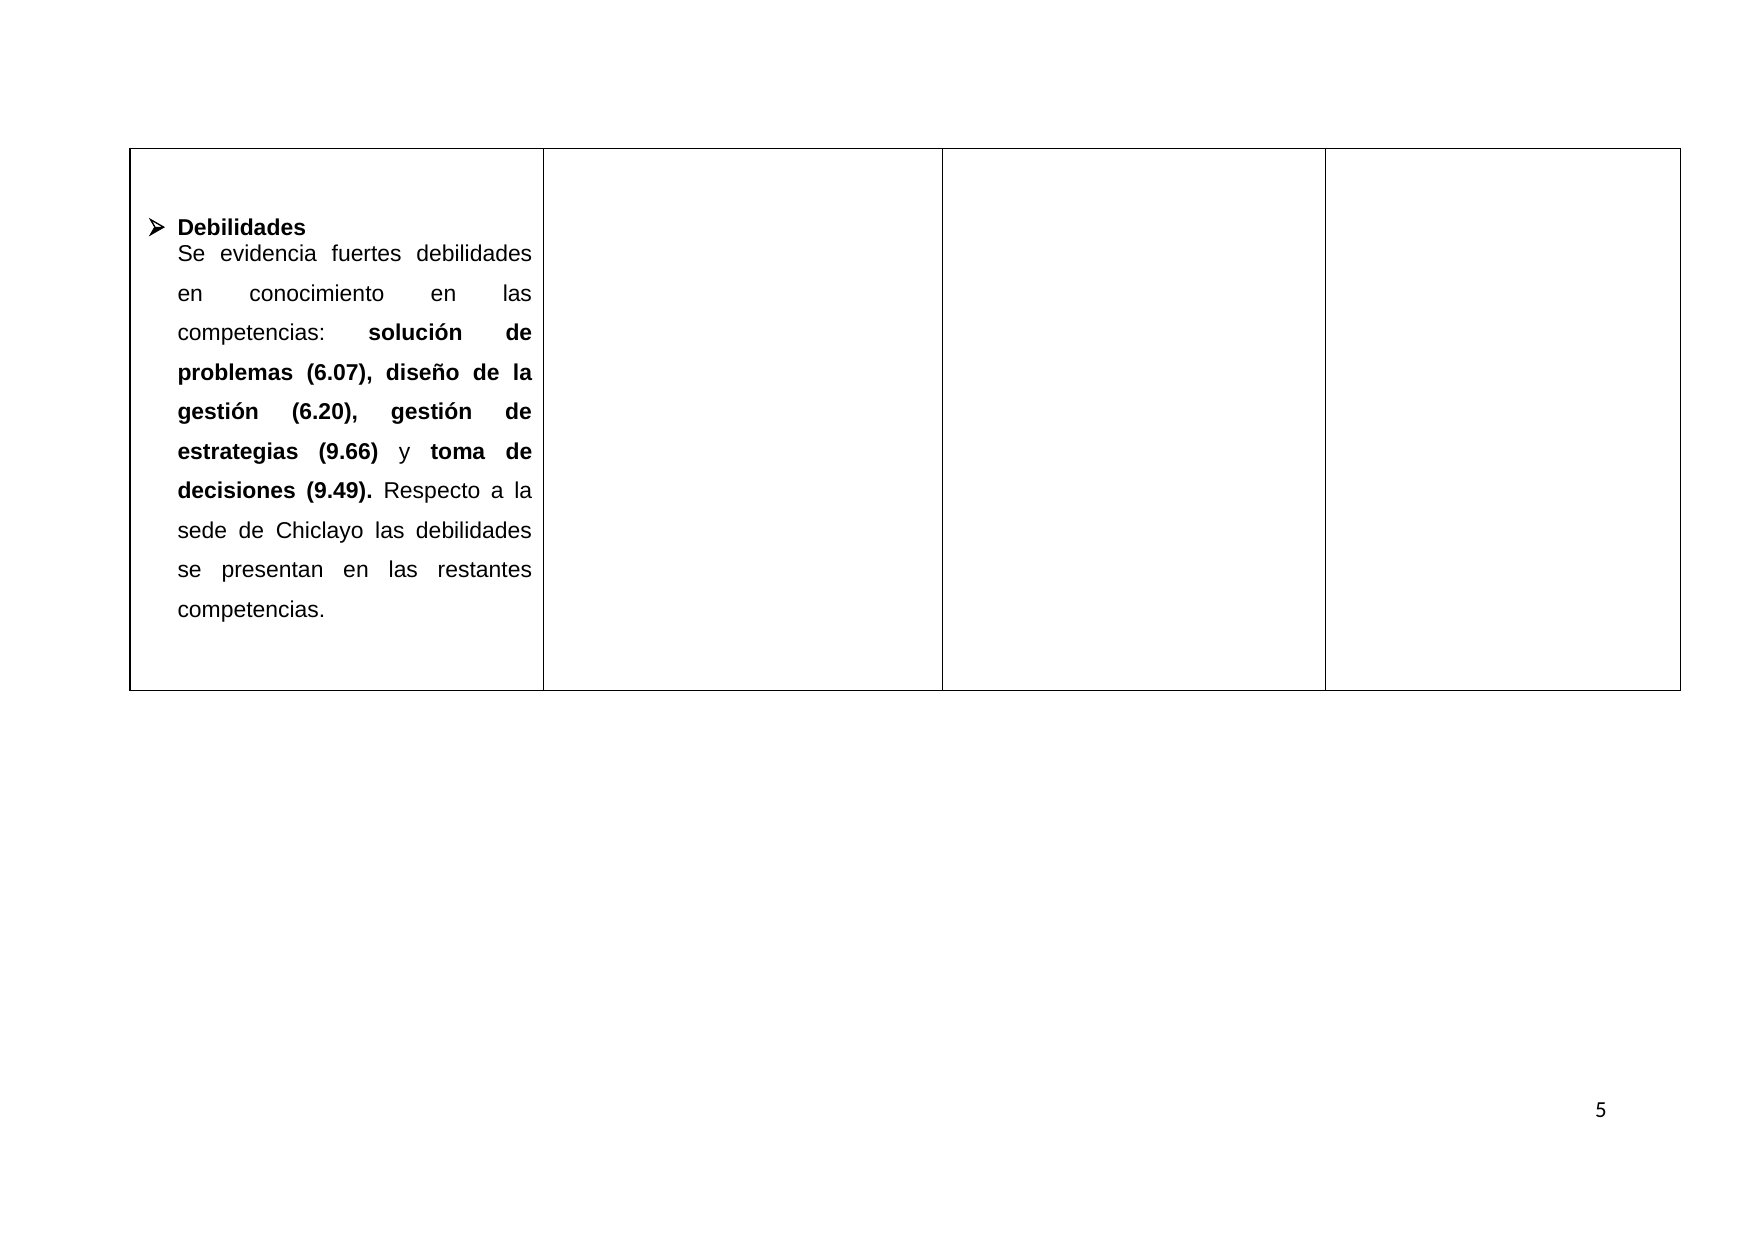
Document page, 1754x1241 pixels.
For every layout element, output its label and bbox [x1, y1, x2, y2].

table_cell [1326, 149, 1680, 689]
table_cell [131, 149, 543, 689]
table_cell [544, 149, 942, 689]
table_cell [943, 149, 1325, 689]
